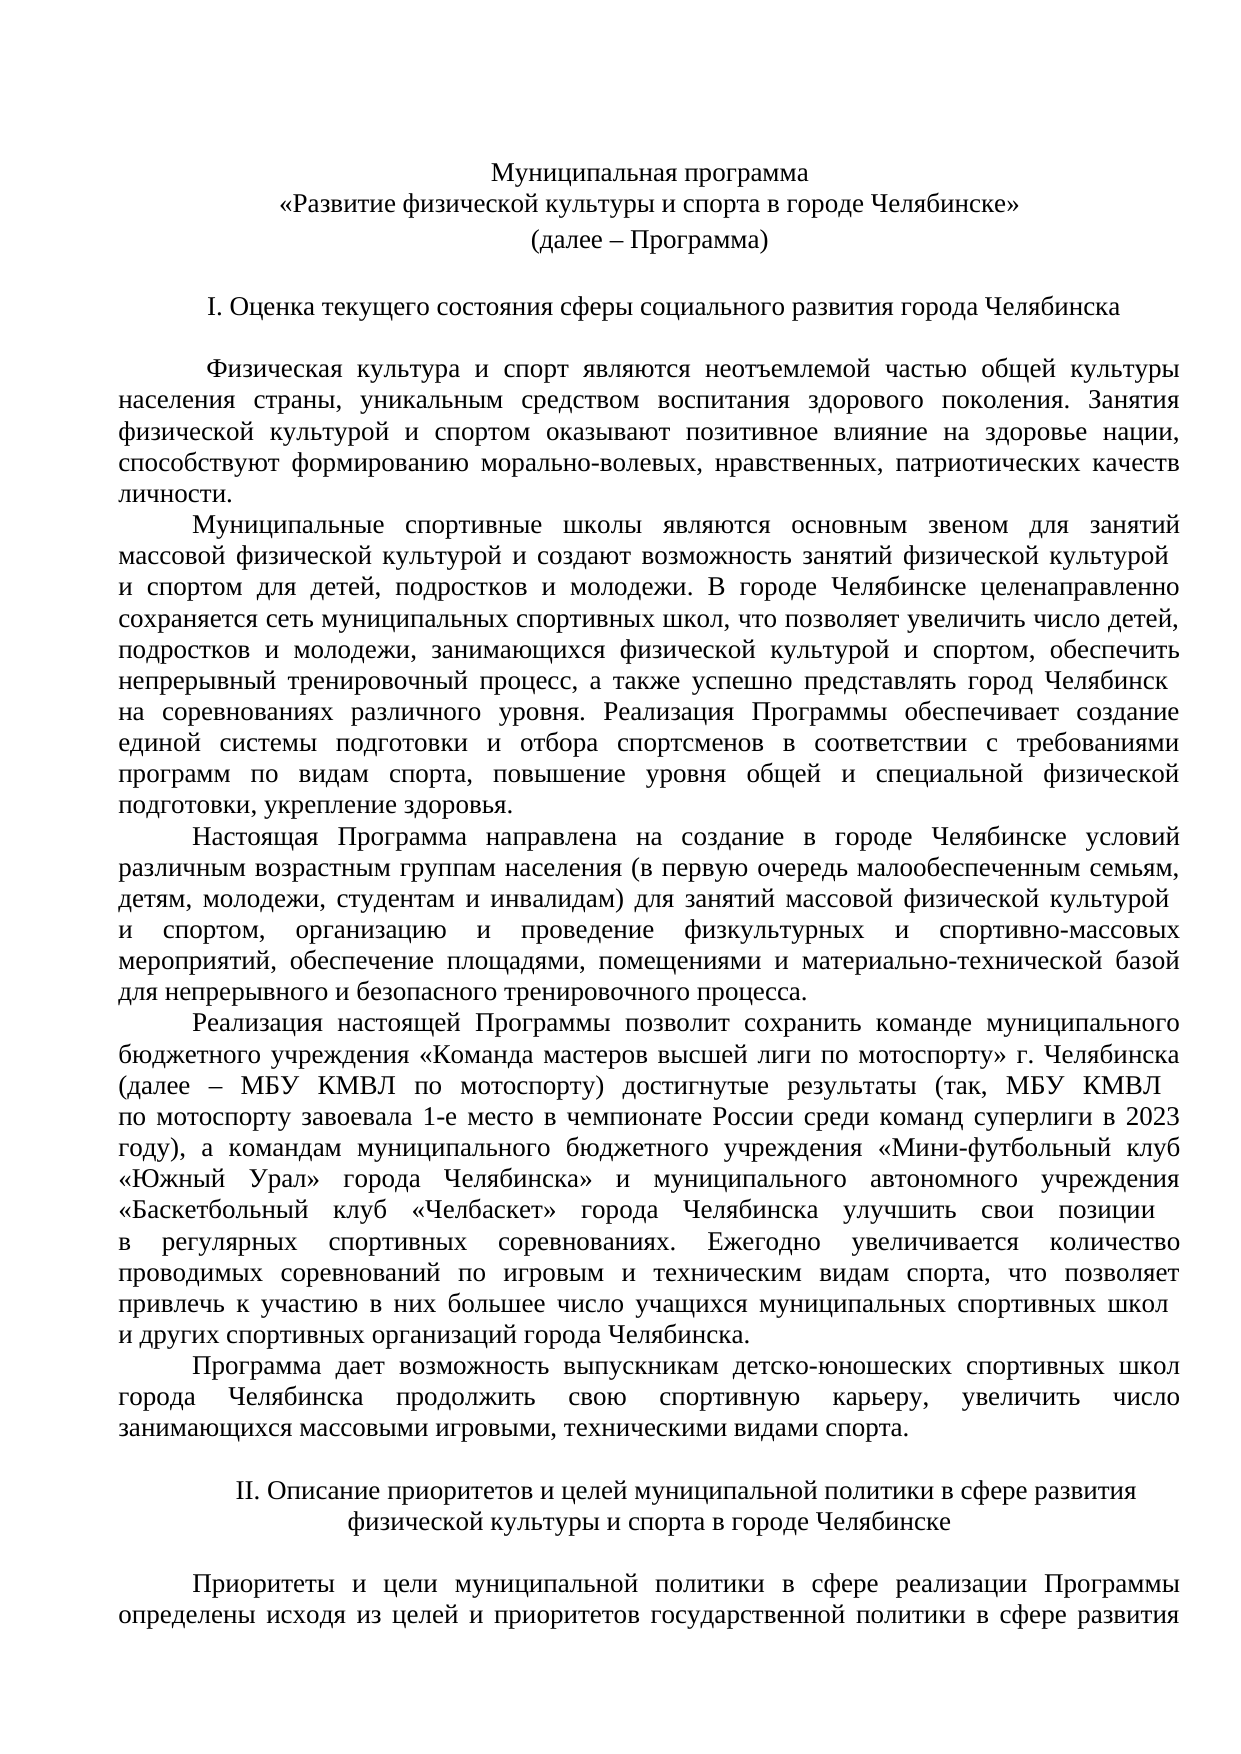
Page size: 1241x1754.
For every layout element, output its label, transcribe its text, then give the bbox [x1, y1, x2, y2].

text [118, 1567, 1181, 1629]
text II. Описание приоритетов и целей муниципальной политики в сфере развития физической культуры и спорта в городе Челябинске [118, 1474, 1181, 1536]
text Настоящая Программа направлена на создание в городе Челябинске условий различным возрастным группам населения (в первую очередь малообеспеченным семьям, детям, молодежи, студентам и инвалидам) для занятий массовой физической культурой и спортом, организацию и проведение физкультурных и спортивно-массовых мероприятий, обеспечение площадями, помещениями и материально-технической базой для непрерывного и безопасного тренировочного процесса. [118, 820, 1181, 1007]
text Реализация настоящей Программы позволит сохранить команде муниципального бюджетного учреждения «Команда мастеров высшей лиги по мотоспорту» г. Челябинска (далее – МБУ КМВЛ по мотоспорту) достигнутые результаты (так, МБУ КМВЛ по мотоспорту завоевала 1-е место в чемпионате России среди команд суперлиги в 2023 году), а командам муниципального бюджетного учреждения «Мини-футбольный клуб «Южный Урал» города Челябинска» и муниципального автономного учреждения «Баскетбольный клуб «Челбаскет» города Челябинска улучшить свои позиции в регулярных спортивных соревнованиях. Ежегодно увеличивается количество проводимых соревнований по игровым и техническим видам спорта, что позволяет привлечь к участию в них большее число учащихся муниципальных спортивных школ и других спортивных организаций города Челябинска. [118, 1007, 1181, 1349]
text (далее – Программа) [118, 223, 1181, 254]
text Муниципальные спортивные школы являются основным звеном для занятий массовой физической культурой и создают возможность занятий физической культурой и спортом для детей, подростков и молодежи. В городе Челябинске целенаправленно сохраняется сеть муниципальных спортивных школ, что позволяет увеличить число детей, подростков и молодежи, занимающихся физической культурой и спортом, обеспечить непрерывный тренировочный процесс, а также успешно представлять город Челябинск на соревнованиях различного уровня. Реализация Программы обеспечивает создание единой системы подготовки и отбора спортсменов в соответствии с требованиями программ по видам спорта, повышение уровня общей и специальной физической подготовки, укрепление здоровья. [118, 508, 1181, 820]
text Программа дает возможность выпускникам детско-юношеских спортивных школ города Челябинска продолжить свою спортивную карьеру, увеличить число занимающихся массовыми игровыми, техническими видами спорта. [118, 1349, 1181, 1443]
text Физическая культура и спорт являются неотъемлемой частью общей культуры населения страны, уникальным средством воспитания здорового поколения. Занятия физической культурой и спортом оказывают позитивное влияние на здоровье нации, способствуют формированию морально-волевых, нравственных, патриотических качеств личности. [118, 352, 1181, 508]
text Муниципальная программа [118, 156, 1181, 188]
list I. Оценка текущего состояния сферы социального развития города Челябинска [207, 290, 1181, 321]
text «Развитие физической культуры и спорта в городе Челябинске» [118, 188, 1181, 219]
